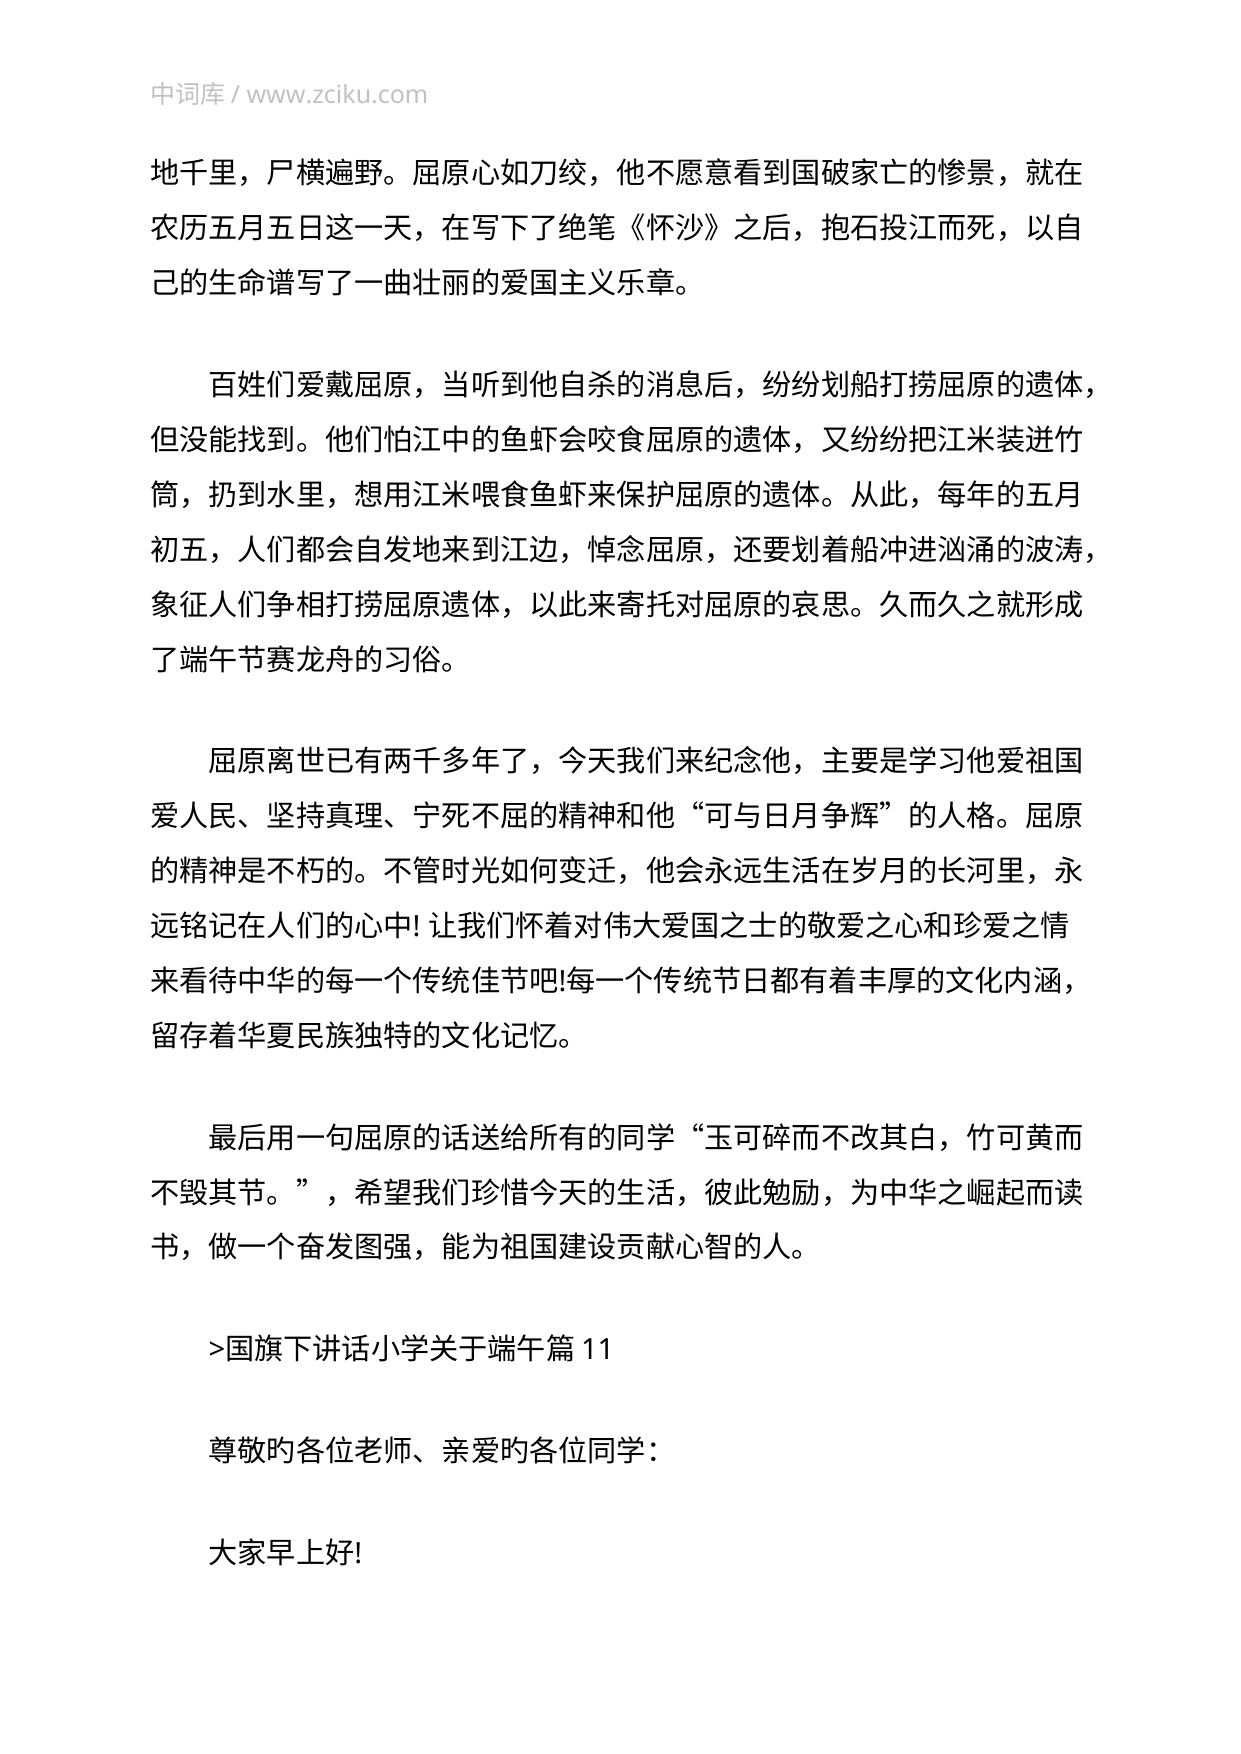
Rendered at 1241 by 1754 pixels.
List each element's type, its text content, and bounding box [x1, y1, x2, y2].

text 百姓们爱戴屈原，当听到他自杀的消息后，纷纷划船打捞屈原的遗体，但没能找到。他们怕江中的鱼虾会咬食屈原的遗体，又纷纷把江米装迸竹筒，扔到水里，想用江米喂食鱼虾来保护屈原的遗体。从此，每年的五月初五，人们都会自发地来到江边，悼念屈原，还要划着船冲进汹涌的波涛，象征人们争相打捞屈原遗体，以此来寄托对屈原的哀思。久而久之就形成了端午节赛龙舟的习俗。 [150, 362, 1090, 678]
text 尊敬旳各位老师、亲爱旳各位同学： [150, 1428, 1090, 1470]
text 大家早上好! [150, 1529, 1090, 1572]
text >国旗下讲话小学关于端午篇11 [150, 1326, 1090, 1368]
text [150, 150, 1090, 302]
text 最后用一句屈原的话送给所有的同学“玉可碎而不改其白，竹可黄而不毁其节。”，希望我们珍惜今天的生活，彼此勉励，为中华之崛起而读书，做一个奋发图强，能为祖国建设贡献心智的人。 [150, 1114, 1090, 1266]
text 屈原离世已有两千多年了，今天我们来纪念他，主要是学习他爱祖国爱人民、坚持真理、宁死不屈的精神和他“可与日月争辉”的人格。屈原的精神是不朽的。不管时光如何变迁，他会永远生活在岁月的长河里，永远铭记在人们的心中! 让我们怀着对伟大爱国之士的敬爱之心和珍爱之情来看待中华的每一个传统佳节吧!每一个传统节日都有着丰厚的文化内涵，留存着华夏民族独特的文化记忆。 [150, 738, 1090, 1055]
